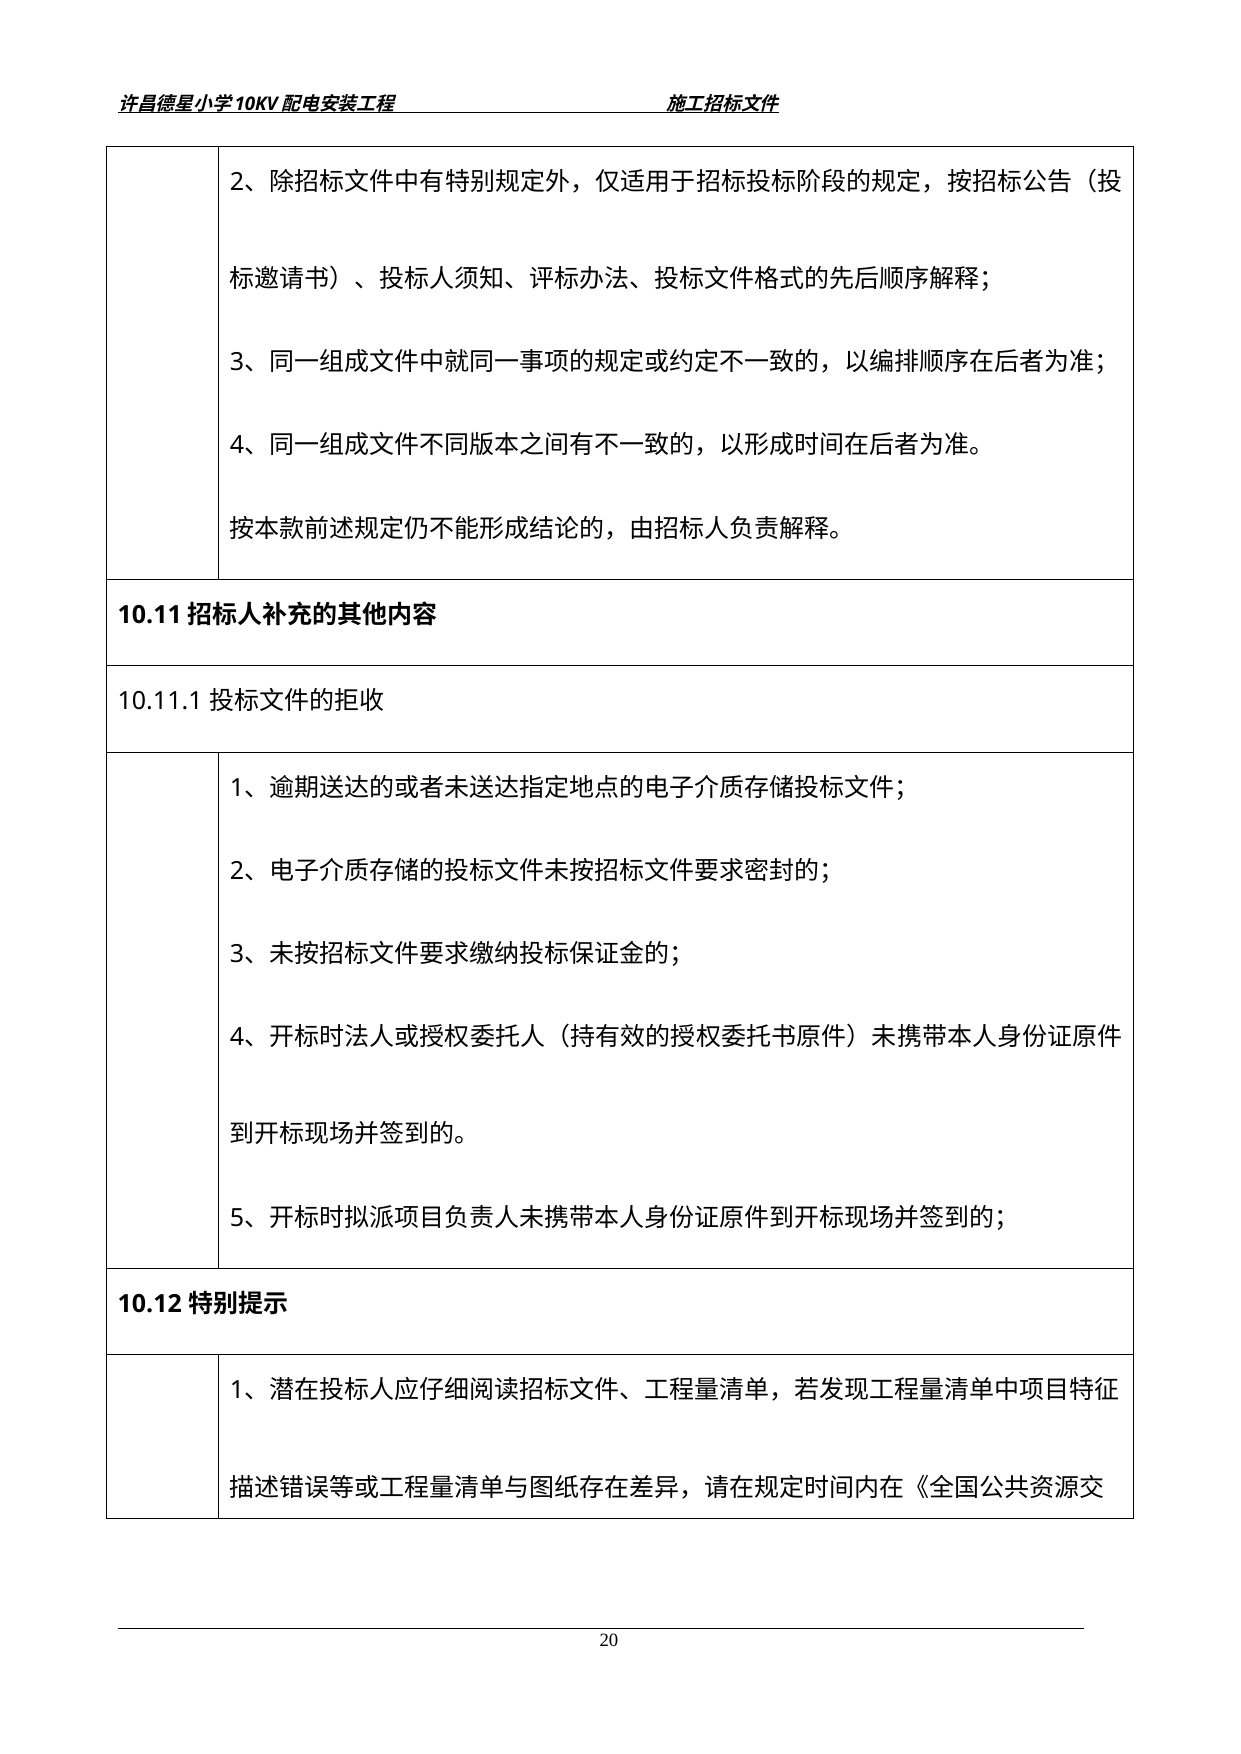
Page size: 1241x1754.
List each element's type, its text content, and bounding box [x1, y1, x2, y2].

table_cell [107, 1355, 218, 1518]
table_cell 1、逾期送达的或者未送达指定地点的电子介质存储投标文件； 2、电子介质存储的投标文件未按招标文件要求密封的； 3、未按招标文件要求缴纳投标保证金的； 4、开标时法人或授权委托人（持有效的授权委托书原件）未携带本人身份证原件到开标现场并签到的。 5、开标时拟派项目负责人未携带本人身份证原件到开标现场并签到的； [219, 753, 1133, 1268]
table_cell 10.11招标人补充的其他内容 [107, 580, 1133, 665]
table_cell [219, 1355, 1133, 1518]
table_cell [107, 753, 218, 1268]
table_cell 10.11.1 投标文件的拒收 [107, 666, 1133, 752]
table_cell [219, 147, 1133, 579]
table_cell [107, 147, 218, 579]
table_cell 10.12 特别提示 [107, 1269, 1133, 1354]
